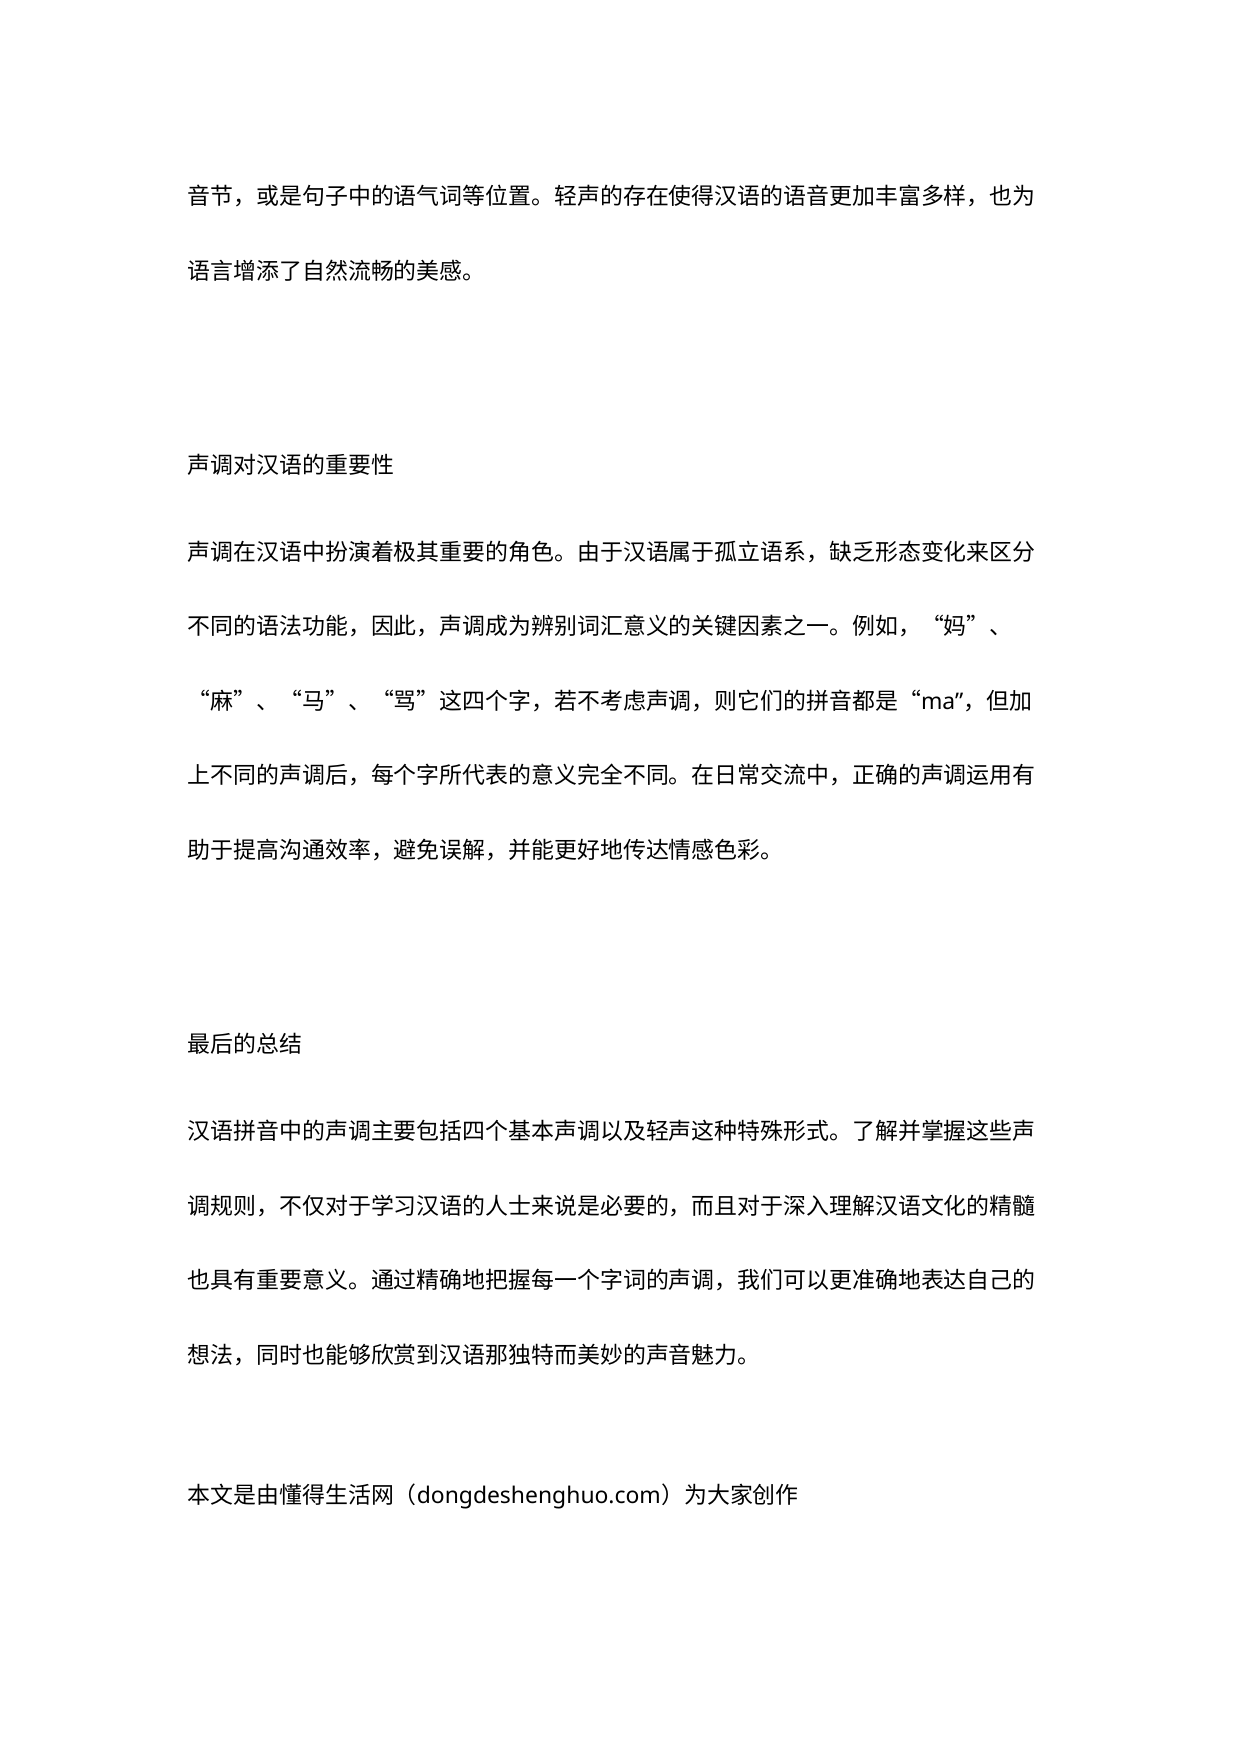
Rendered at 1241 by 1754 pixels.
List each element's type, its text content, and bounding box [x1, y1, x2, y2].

text 汉语拼音中的声调主要包括四个基本声调以及轻声这种特殊形式。了解并掌握这些声调规则，不仅对于学习汉语的人士来说是必要的，而且对于深入理解汉语文化的精髓也具有重要意义。通过精确地把握每一个字词的声调，我们可以更准确地表达自己的想法，同时也能够欣赏到汉语那独特而美妙的声音魅力。 [187, 1097, 1053, 1386]
text 本文是由懂得生活网（dongdeshenghuo.com）为大家创作 [187, 1462, 1053, 1527]
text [187, 162, 1053, 302]
text 声调在汉语中扮演着极其重要的角色。由于汉语属于孤立语系，缺乏形态变化来区分不同的语法功能，因此，声调成为辨别词汇意义的关键因素之一。例如，“妈”、“麻”、“马”、“骂”这四个字，若不考虑声调，则它们的拼音都是“ma”，但加上不同的声调后，每个字所代表的意义完全不同。在日常交流中，正确的声调运用有助于提高沟通效率，避免误解，并能更好地传达情感色彩。 [187, 517, 1053, 881]
text 声调对汉语的重要性 [187, 431, 1053, 496]
text 最后的总结 [187, 1011, 1053, 1076]
